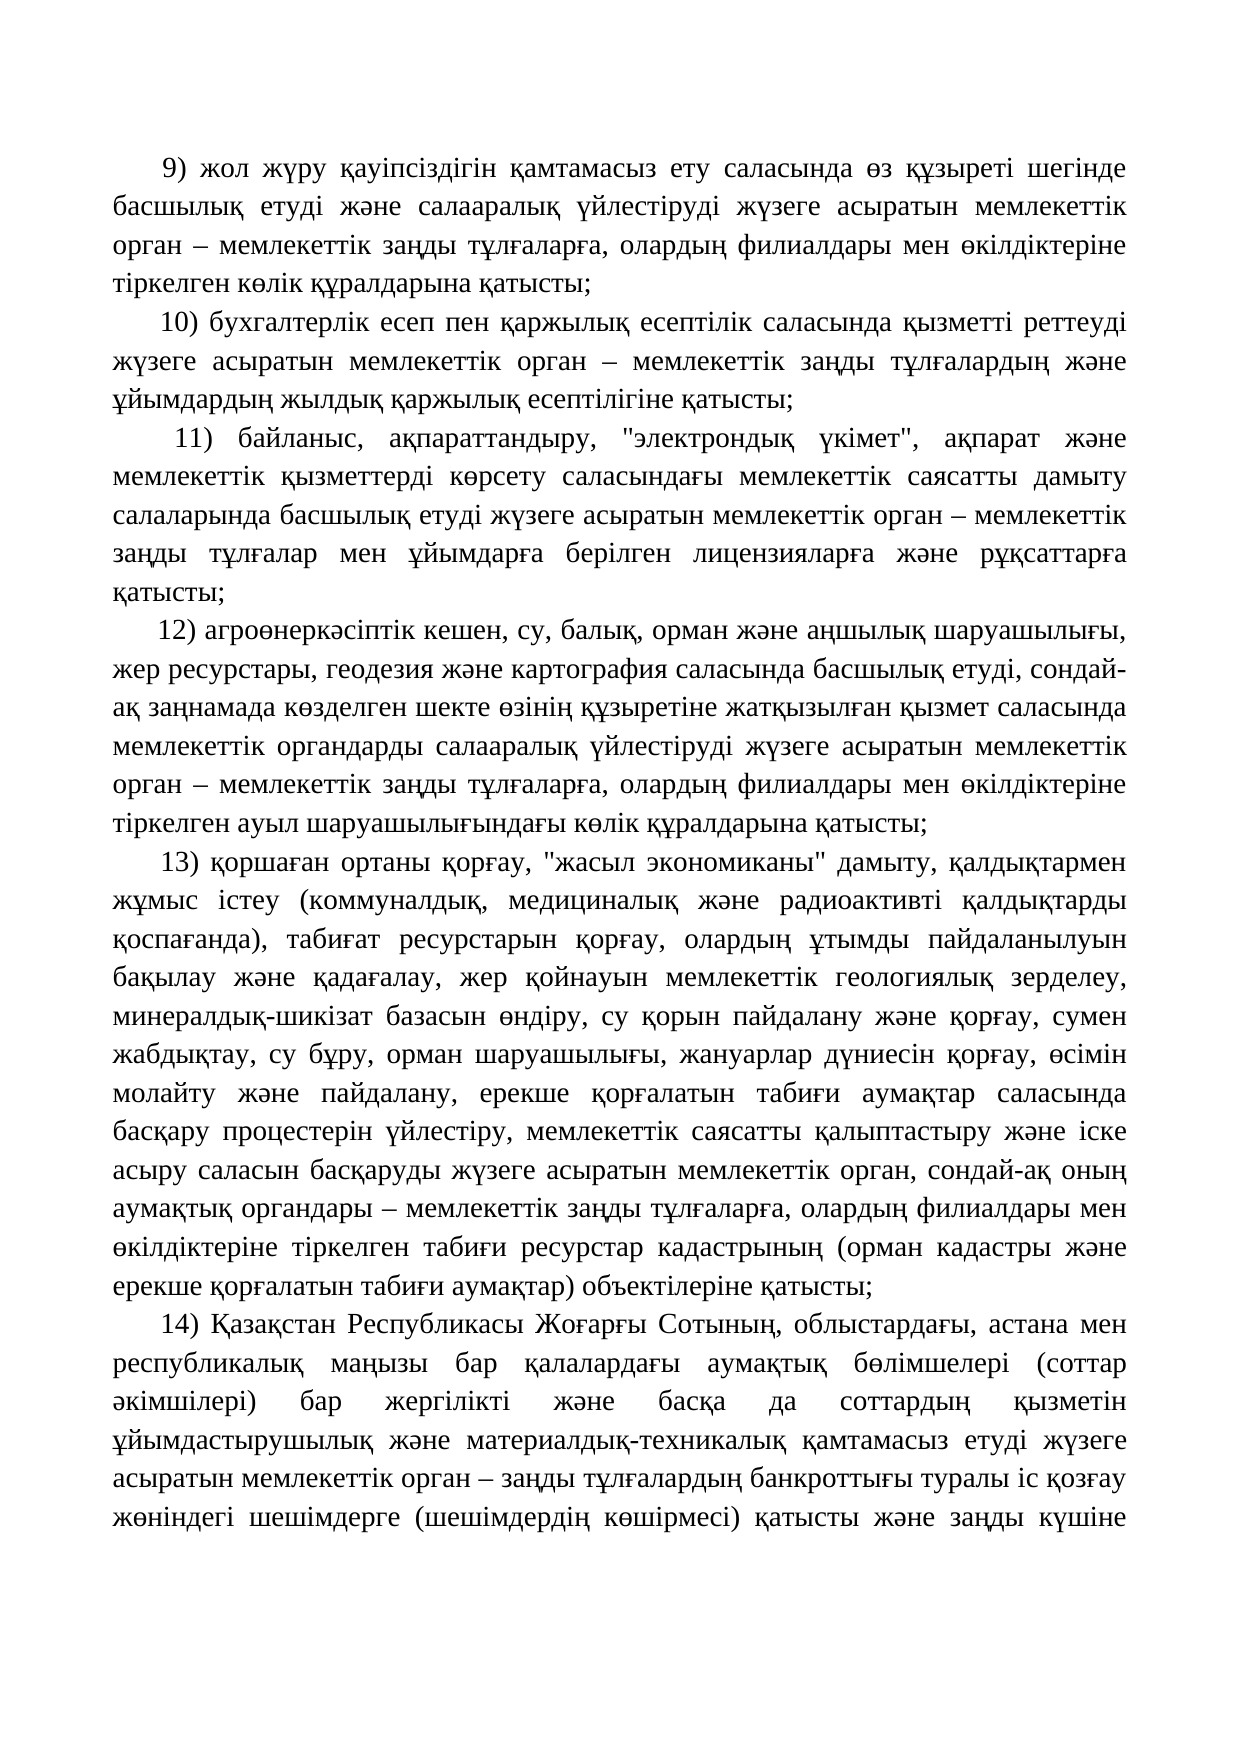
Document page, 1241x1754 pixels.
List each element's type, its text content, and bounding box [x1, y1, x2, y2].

text 12) агроөнеркәсіптік кешен, су, балық, орман және аңшылық шаруашылығы, жер ресурстары, геодезия және картография саласында басшылық етуді, сондай-ақ заңнамада көзделген шекте өзінің құзыретіне жатқызылған қызмет саласында мемлекеттік органдарды салааралық үйлестіруді жүзеге асыратын мемлекеттік орган – мемлекеттік заңды тұлғаларға, олардың филиалдары мен өкілдіктеріне тіркелген ауыл шаруашылығындағы көлік құралдарына қатысты; [112, 612, 1128, 839]
text 10) бухгалтерлік есеп пен қаржылық есептілік саласында қызметті реттеуді жүзеге асыратын мемлекеттік орган – мемлекеттік заңды тұлғалардың және ұйымдардың жылдық қаржылық есептілігіне қатысты; [112, 304, 1128, 415]
text 11) байланыс, ақпараттандыру, "электрондық үкімет", ақпарат және мемлекеттік қызметтерді көрсету саласындағы мемлекеттік саясатты дамыту салаларында басшылық етуді жүзеге асыратын мемлекеттік орган – мемлекеттік заңды тұлғалар мен ұйымдарға берілген лицензияларға және рұқсаттарға қатысты; [112, 420, 1128, 607]
text 13) қоршаған ортаны қорғау, "жасыл экономиканы" дамыту, қалдықтармен жұмыс істеу (коммуналдық, медициналық және радиоактивті қалдықтарды қоспағанда), табиғат ресурстарын қорғау, олардың ұтымды пайдаланылуын бақылау және қадағалау, жер қойнауын мемлекеттік геологиялық зерделеу, минералдық-шикізат базасын өндіру, су қорын пайдалану және қорғау, сумен жабдықтау, су бұру, орман шаруашылығы, жануарлар дүниесін қорғау, өсімін молайту және пайдалану, ерекше қорғалатын табиғи аумақтар саласында басқару процестерін үйлестіру, мемлекеттік саясатты қалыптастыру және іске асыру саласын басқаруды жүзеге асыратын мемлекеттік орган, сондай-ақ оның аумақтық органдары – мемлекеттік заңды тұлғаларға, олардың филиалдары мен өкілдіктеріне тіркелген табиғи ресурстар кадастрының (орман кадастры және ерекше қорғалатын табиғи аумақтар) объектілеріне қатысты; [112, 844, 1128, 1301]
